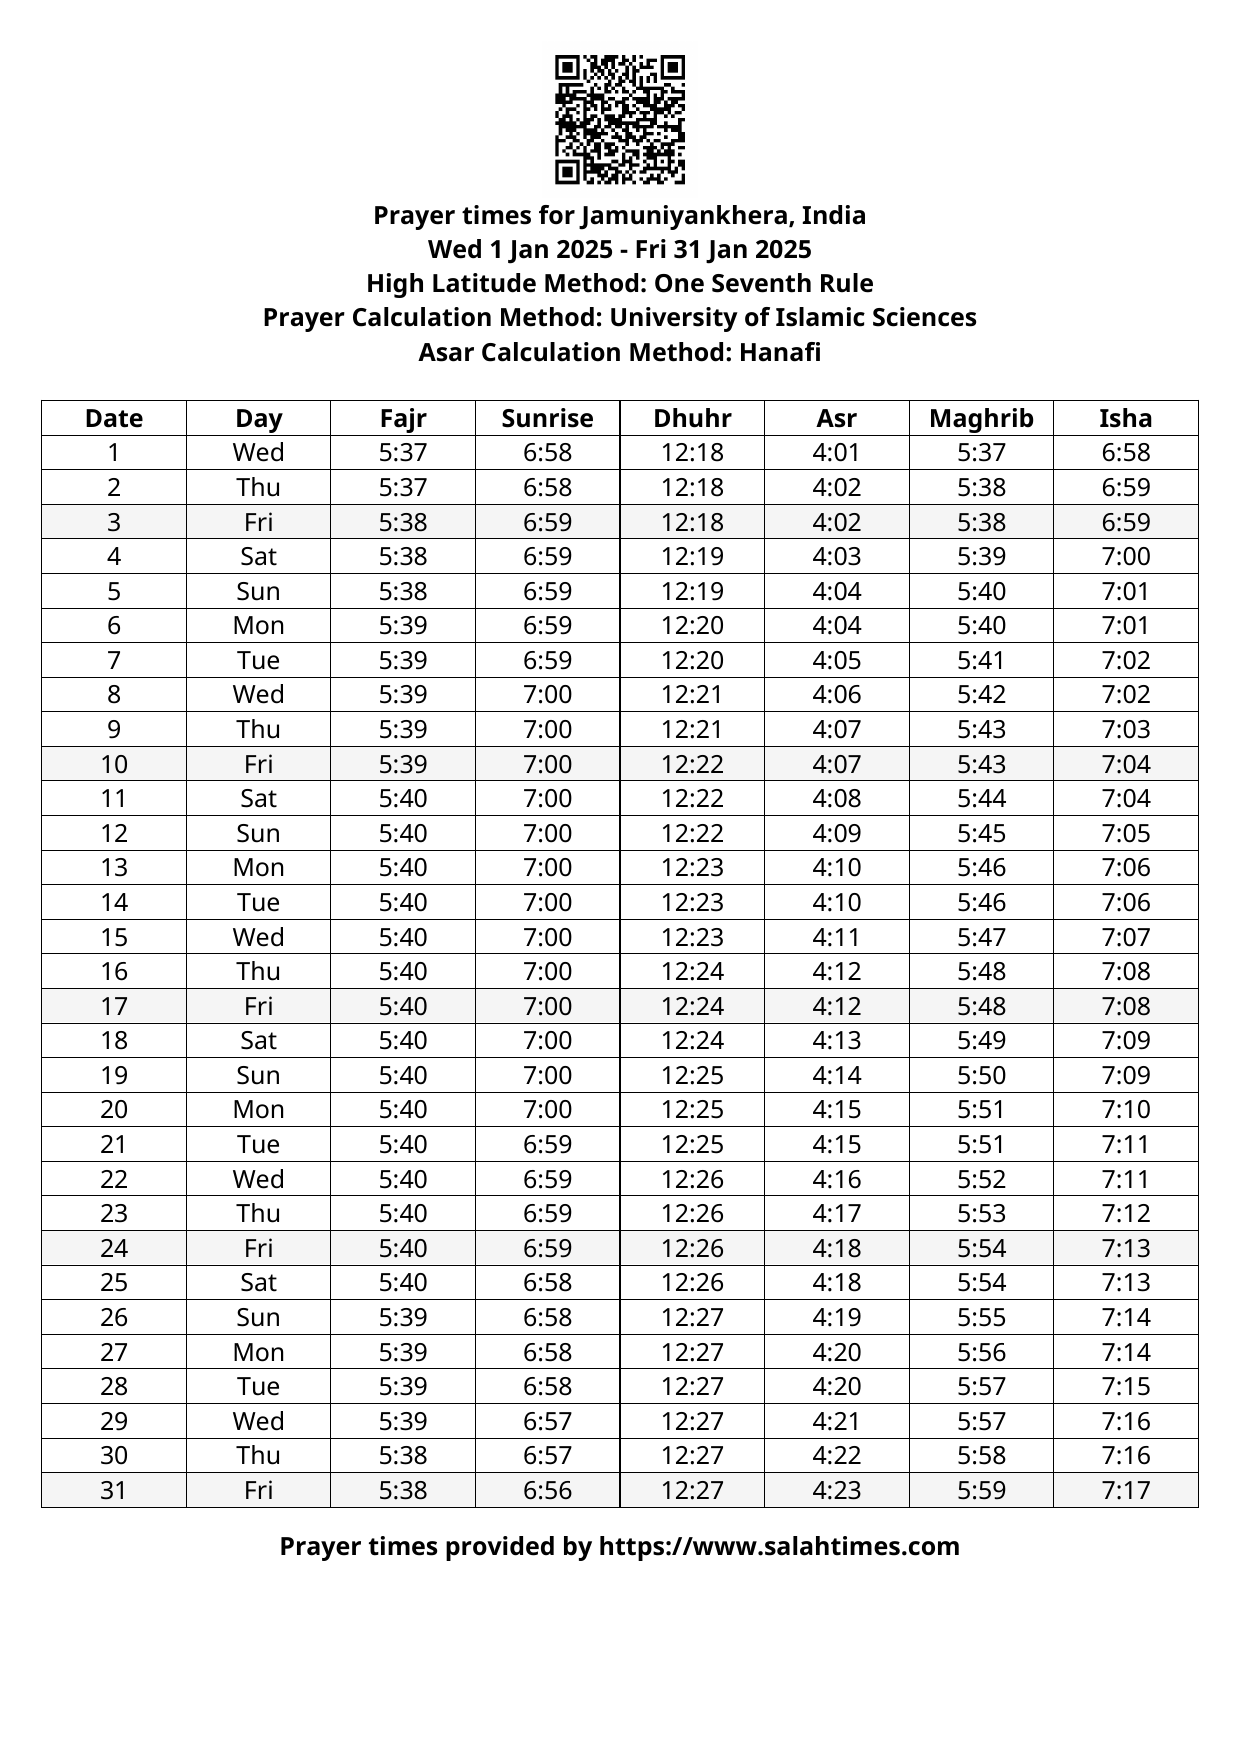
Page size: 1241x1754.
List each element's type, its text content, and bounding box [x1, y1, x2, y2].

table_cell 5:40 [331, 920, 475, 953]
table_cell 8 [42, 678, 186, 711]
table_cell 5:48 [910, 954, 1053, 988]
table_cell 4:10 [765, 851, 909, 884]
table_cell 5:47 [910, 920, 1053, 953]
table_cell 7:15 [1054, 1369, 1198, 1403]
table_cell 5:53 [910, 1196, 1053, 1230]
table_cell 6:59 [476, 574, 619, 607]
table_cell Wed [187, 1162, 330, 1195]
table_cell Thu [187, 1196, 330, 1230]
table_cell 4:18 [765, 1266, 909, 1299]
table_cell 6 [42, 609, 186, 642]
table_cell 12:22 [621, 781, 764, 815]
table_cell Sat [187, 781, 330, 815]
table_cell 5:40 [331, 989, 475, 1022]
table_cell 5:39 [331, 678, 475, 711]
table_cell Fri [187, 989, 330, 1022]
table_cell Mon [187, 851, 330, 884]
table_cell 12:27 [621, 1473, 764, 1507]
table_header Isha [1054, 401, 1198, 434]
table_cell 5:40 [331, 885, 475, 919]
table_cell 2 [42, 470, 186, 504]
table_cell 26 [42, 1300, 186, 1334]
table_cell 12:20 [621, 643, 764, 677]
text Prayer Calculation Method: University of Islamic Sciences [42, 300, 1198, 334]
table_cell 25 [42, 1266, 186, 1299]
text Prayer times for Jamuniyankhera, India [42, 198, 1198, 232]
table_cell 4:06 [765, 678, 909, 711]
table_cell 7:00 [476, 747, 619, 780]
table_cell 12:22 [621, 747, 764, 780]
table_cell 3 [42, 505, 186, 538]
table_cell 4:20 [765, 1335, 909, 1368]
table_cell Sat [187, 1024, 330, 1057]
table_cell 5:52 [910, 1162, 1053, 1195]
table_cell Sun [187, 816, 330, 849]
table_cell 5:38 [910, 470, 1053, 504]
table_cell 7:00 [476, 989, 619, 1022]
table_cell 4:16 [765, 1162, 909, 1195]
table_cell 31 [42, 1473, 186, 1507]
table_cell 7:04 [1054, 747, 1198, 780]
table_cell 6:57 [476, 1404, 619, 1437]
table_cell 5:55 [910, 1300, 1053, 1334]
table_cell 12:27 [621, 1404, 764, 1437]
table_cell 7:01 [1054, 609, 1198, 642]
table_cell 5:39 [331, 1335, 475, 1368]
table_cell 5:46 [910, 851, 1053, 884]
table_cell 7:01 [1054, 574, 1198, 607]
table_cell 4:17 [765, 1196, 909, 1230]
table_cell 23 [42, 1196, 186, 1230]
table_cell 12:18 [621, 505, 764, 538]
picture [542, 41, 699, 198]
table_cell 5:39 [331, 643, 475, 677]
table_cell 12:25 [621, 1127, 764, 1161]
table_cell 7:00 [476, 851, 619, 884]
table_cell 6:56 [476, 1473, 619, 1507]
table_cell 4:21 [765, 1404, 909, 1437]
table_cell Sat [187, 539, 330, 573]
table_cell Fri [187, 505, 330, 538]
table_cell 5:49 [910, 1024, 1053, 1057]
table_cell 9 [42, 712, 186, 746]
table_cell 6:58 [476, 1335, 619, 1368]
table_cell 5:51 [910, 1127, 1053, 1161]
table_cell 21 [42, 1127, 186, 1161]
table_header Dhuhr [621, 401, 764, 434]
table_cell 4:05 [765, 643, 909, 677]
table_cell 13 [42, 851, 186, 884]
table_cell 5:40 [331, 1058, 475, 1092]
table_cell 6:58 [476, 1369, 619, 1403]
table_cell Mon [187, 609, 330, 642]
table_cell 4:19 [765, 1300, 909, 1334]
table_cell 17 [42, 989, 186, 1022]
table_cell 5:37 [331, 470, 475, 504]
table_cell 5:40 [331, 1024, 475, 1057]
table_cell 4:15 [765, 1093, 909, 1126]
table_cell 4:13 [765, 1024, 909, 1057]
table_cell 12:21 [621, 678, 764, 711]
table_cell Tue [187, 643, 330, 677]
table_cell 4:03 [765, 539, 909, 573]
table_cell 5:45 [910, 816, 1053, 849]
table_cell 12:27 [621, 1300, 764, 1334]
table_cell 27 [42, 1335, 186, 1368]
table_cell 4 [42, 539, 186, 573]
table_cell 22 [42, 1162, 186, 1195]
text High Latitude Method: One Seventh Rule [42, 266, 1198, 300]
table_header Sunrise [476, 401, 619, 434]
table_cell 4:02 [765, 470, 909, 504]
table_cell 5 [42, 574, 186, 607]
table_cell Fri [187, 747, 330, 780]
table_cell Tue [187, 1127, 330, 1161]
table_cell 5:38 [910, 505, 1053, 538]
table_cell 5:58 [910, 1439, 1053, 1472]
table_cell 7:00 [476, 816, 619, 849]
table_cell 5:39 [331, 1404, 475, 1437]
table_cell 5:39 [331, 747, 475, 780]
table_cell 7:07 [1054, 920, 1198, 953]
table_cell 5:40 [331, 781, 475, 815]
table_cell Thu [187, 954, 330, 988]
table_cell 7:10 [1054, 1093, 1198, 1126]
table_cell 7:02 [1054, 678, 1198, 711]
table_cell Wed [187, 1404, 330, 1437]
table_cell 18 [42, 1024, 186, 1057]
table_cell 5:44 [910, 781, 1053, 815]
table_cell 5:38 [331, 1473, 475, 1507]
table_cell 16 [42, 954, 186, 988]
table_cell 7:17 [1054, 1473, 1198, 1507]
table_cell 5:41 [910, 643, 1053, 677]
table_cell 7:00 [476, 920, 619, 953]
table_cell 12:23 [621, 885, 764, 919]
table_cell 7:14 [1054, 1300, 1198, 1334]
table_cell 4:18 [765, 1231, 909, 1264]
table_header Fajr [331, 401, 475, 434]
table_cell Wed [187, 920, 330, 953]
table_cell 4:23 [765, 1473, 909, 1507]
table_cell 14 [42, 885, 186, 919]
table_cell 6:58 [476, 1300, 619, 1334]
table_cell 5:40 [331, 1231, 475, 1264]
table_cell 5:59 [910, 1473, 1053, 1507]
table_cell 6:59 [476, 539, 619, 573]
table_cell 5:40 [331, 816, 475, 849]
table_cell 5:40 [331, 1162, 475, 1195]
table_cell 5:40 [331, 1093, 475, 1126]
table_cell 7:06 [1054, 851, 1198, 884]
table_cell 6:59 [476, 609, 619, 642]
table_cell 7:04 [1054, 781, 1198, 815]
table_cell 7:00 [476, 1058, 619, 1092]
table_cell 4:04 [765, 574, 909, 607]
table_cell 20 [42, 1093, 186, 1126]
table_cell 5:54 [910, 1266, 1053, 1299]
table_cell 12:25 [621, 1058, 764, 1092]
table_cell Thu [187, 712, 330, 746]
table_cell Sat [187, 1266, 330, 1299]
table_cell Mon [187, 1093, 330, 1126]
table_cell 5:37 [910, 436, 1053, 469]
table_cell 5:39 [331, 1369, 475, 1403]
table_cell 5:39 [910, 539, 1053, 573]
table_cell 5:40 [331, 1266, 475, 1299]
table_cell Sun [187, 1058, 330, 1092]
table_cell Fri [187, 1231, 330, 1264]
table_cell 5:39 [331, 1300, 475, 1334]
table_cell Wed [187, 436, 330, 469]
table_cell 5:37 [331, 436, 475, 469]
table_cell 7:00 [476, 712, 619, 746]
table_cell 7:00 [476, 885, 619, 919]
table_cell 7 [42, 643, 186, 677]
table_cell 7:16 [1054, 1439, 1198, 1472]
table_cell 7:02 [1054, 643, 1198, 677]
table_cell 6:57 [476, 1439, 619, 1472]
table_cell 11 [42, 781, 186, 815]
table_cell 5:42 [910, 678, 1053, 711]
table_cell 24 [42, 1231, 186, 1264]
table_cell 4:12 [765, 989, 909, 1022]
table_cell 5:40 [910, 574, 1053, 607]
table_cell 5:57 [910, 1404, 1053, 1437]
table_cell 5:39 [331, 712, 475, 746]
table_cell 6:59 [476, 505, 619, 538]
table_cell 12:27 [621, 1439, 764, 1472]
text Asar Calculation Method: Hanafi [42, 334, 1198, 368]
table_cell 4:02 [765, 505, 909, 538]
table_cell 5:57 [910, 1369, 1053, 1403]
table_cell 28 [42, 1369, 186, 1403]
table_cell 5:54 [910, 1231, 1053, 1264]
table_cell Wed [187, 678, 330, 711]
table_cell 7:00 [476, 954, 619, 988]
table_cell 12:24 [621, 954, 764, 988]
table_cell 12:19 [621, 539, 764, 573]
table_cell 5:40 [331, 1127, 475, 1161]
table_cell 12:26 [621, 1266, 764, 1299]
table_cell 12:19 [621, 574, 764, 607]
table_cell 7:08 [1054, 989, 1198, 1022]
table_cell 5:43 [910, 712, 1053, 746]
table_cell 5:40 [331, 851, 475, 884]
table_cell Sun [187, 574, 330, 607]
table_cell 12:27 [621, 1335, 764, 1368]
text Prayer times provided by https://www.salahtimes.com [42, 1528, 1198, 1563]
table_cell 7:05 [1054, 816, 1198, 849]
table_cell 7:00 [476, 678, 619, 711]
table_cell 5:40 [331, 1196, 475, 1230]
table_cell 12:26 [621, 1231, 764, 1264]
table_cell Fri [187, 1473, 330, 1507]
table_cell 12:22 [621, 816, 764, 849]
table_cell 6:59 [476, 643, 619, 677]
table_cell 5:38 [331, 574, 475, 607]
table_cell Mon [187, 1335, 330, 1368]
table_cell 5:56 [910, 1335, 1053, 1368]
table_cell 12 [42, 816, 186, 849]
table_cell 6:59 [1054, 470, 1198, 504]
table_cell 6:58 [1054, 436, 1198, 469]
table_cell 5:43 [910, 747, 1053, 780]
table_header Maghrib [910, 401, 1053, 434]
table_cell 7:00 [476, 781, 619, 815]
table_cell 15 [42, 920, 186, 953]
table_cell 7:06 [1054, 885, 1198, 919]
table_cell 5:48 [910, 989, 1053, 1022]
table_cell 12:24 [621, 1024, 764, 1057]
table_cell 12:20 [621, 609, 764, 642]
table_cell 7:13 [1054, 1231, 1198, 1264]
table_cell 12:26 [621, 1196, 764, 1230]
table_cell 6:58 [476, 1266, 619, 1299]
table_cell 6:59 [476, 1162, 619, 1195]
table_cell 6:58 [476, 470, 619, 504]
table_cell 30 [42, 1439, 186, 1472]
table_cell 12:21 [621, 712, 764, 746]
table_cell 5:40 [331, 954, 475, 988]
table_cell Tue [187, 1369, 330, 1403]
table_cell 4:12 [765, 954, 909, 988]
table_cell 4:04 [765, 609, 909, 642]
table_cell 7:08 [1054, 954, 1198, 988]
table_cell 12:23 [621, 851, 764, 884]
table_cell 12:18 [621, 470, 764, 504]
table_cell 29 [42, 1404, 186, 1437]
table_cell 7:00 [476, 1024, 619, 1057]
table_cell 12:23 [621, 920, 764, 953]
table_cell 7:00 [476, 1093, 619, 1126]
table_cell Thu [187, 470, 330, 504]
table_cell 4:07 [765, 712, 909, 746]
table_cell 6:58 [476, 436, 619, 469]
table_cell 5:38 [331, 1439, 475, 1472]
table_cell 7:03 [1054, 712, 1198, 746]
table_cell 4:08 [765, 781, 909, 815]
table_cell 4:11 [765, 920, 909, 953]
table_cell 4:20 [765, 1369, 909, 1403]
table_header Day [187, 401, 330, 434]
table_cell 7:11 [1054, 1162, 1198, 1195]
table_cell 5:50 [910, 1058, 1053, 1092]
text Wed 1 Jan 2025 - Fri 31 Jan 2025 [42, 232, 1198, 266]
table_cell 7:11 [1054, 1127, 1198, 1161]
table_cell 6:59 [476, 1231, 619, 1264]
table_cell 4:09 [765, 816, 909, 849]
table_cell 5:46 [910, 885, 1053, 919]
table_cell 5:39 [331, 609, 475, 642]
table_cell 6:59 [476, 1127, 619, 1161]
table_cell 7:00 [1054, 539, 1198, 573]
table_cell 4:15 [765, 1127, 909, 1161]
table_cell 7:14 [1054, 1335, 1198, 1368]
table_cell 5:40 [910, 609, 1053, 642]
table_cell 4:14 [765, 1058, 909, 1092]
table_cell Thu [187, 1439, 330, 1472]
table_cell 7:12 [1054, 1196, 1198, 1230]
table_cell 1 [42, 436, 186, 469]
table_cell Tue [187, 885, 330, 919]
table_cell 4:07 [765, 747, 909, 780]
table_cell 19 [42, 1058, 186, 1092]
table_cell 10 [42, 747, 186, 780]
table_cell 7:16 [1054, 1404, 1198, 1437]
table_cell Sun [187, 1300, 330, 1334]
table_cell 12:26 [621, 1162, 764, 1195]
table_cell 12:27 [621, 1369, 764, 1403]
table_cell 12:24 [621, 989, 764, 1022]
table_cell 4:22 [765, 1439, 909, 1472]
table_cell 4:01 [765, 436, 909, 469]
table_cell 4:10 [765, 885, 909, 919]
table_header Asr [765, 401, 909, 434]
table_cell 7:13 [1054, 1266, 1198, 1299]
table_cell 7:09 [1054, 1058, 1198, 1092]
table_cell 6:59 [1054, 505, 1198, 538]
table_header Date [42, 401, 186, 434]
table_cell 12:18 [621, 436, 764, 469]
table_cell 12:25 [621, 1093, 764, 1126]
table_cell 7:09 [1054, 1024, 1198, 1057]
table_cell 5:51 [910, 1093, 1053, 1126]
table_cell 6:59 [476, 1196, 619, 1230]
table_cell 5:38 [331, 505, 475, 538]
table_cell 5:38 [331, 539, 475, 573]
